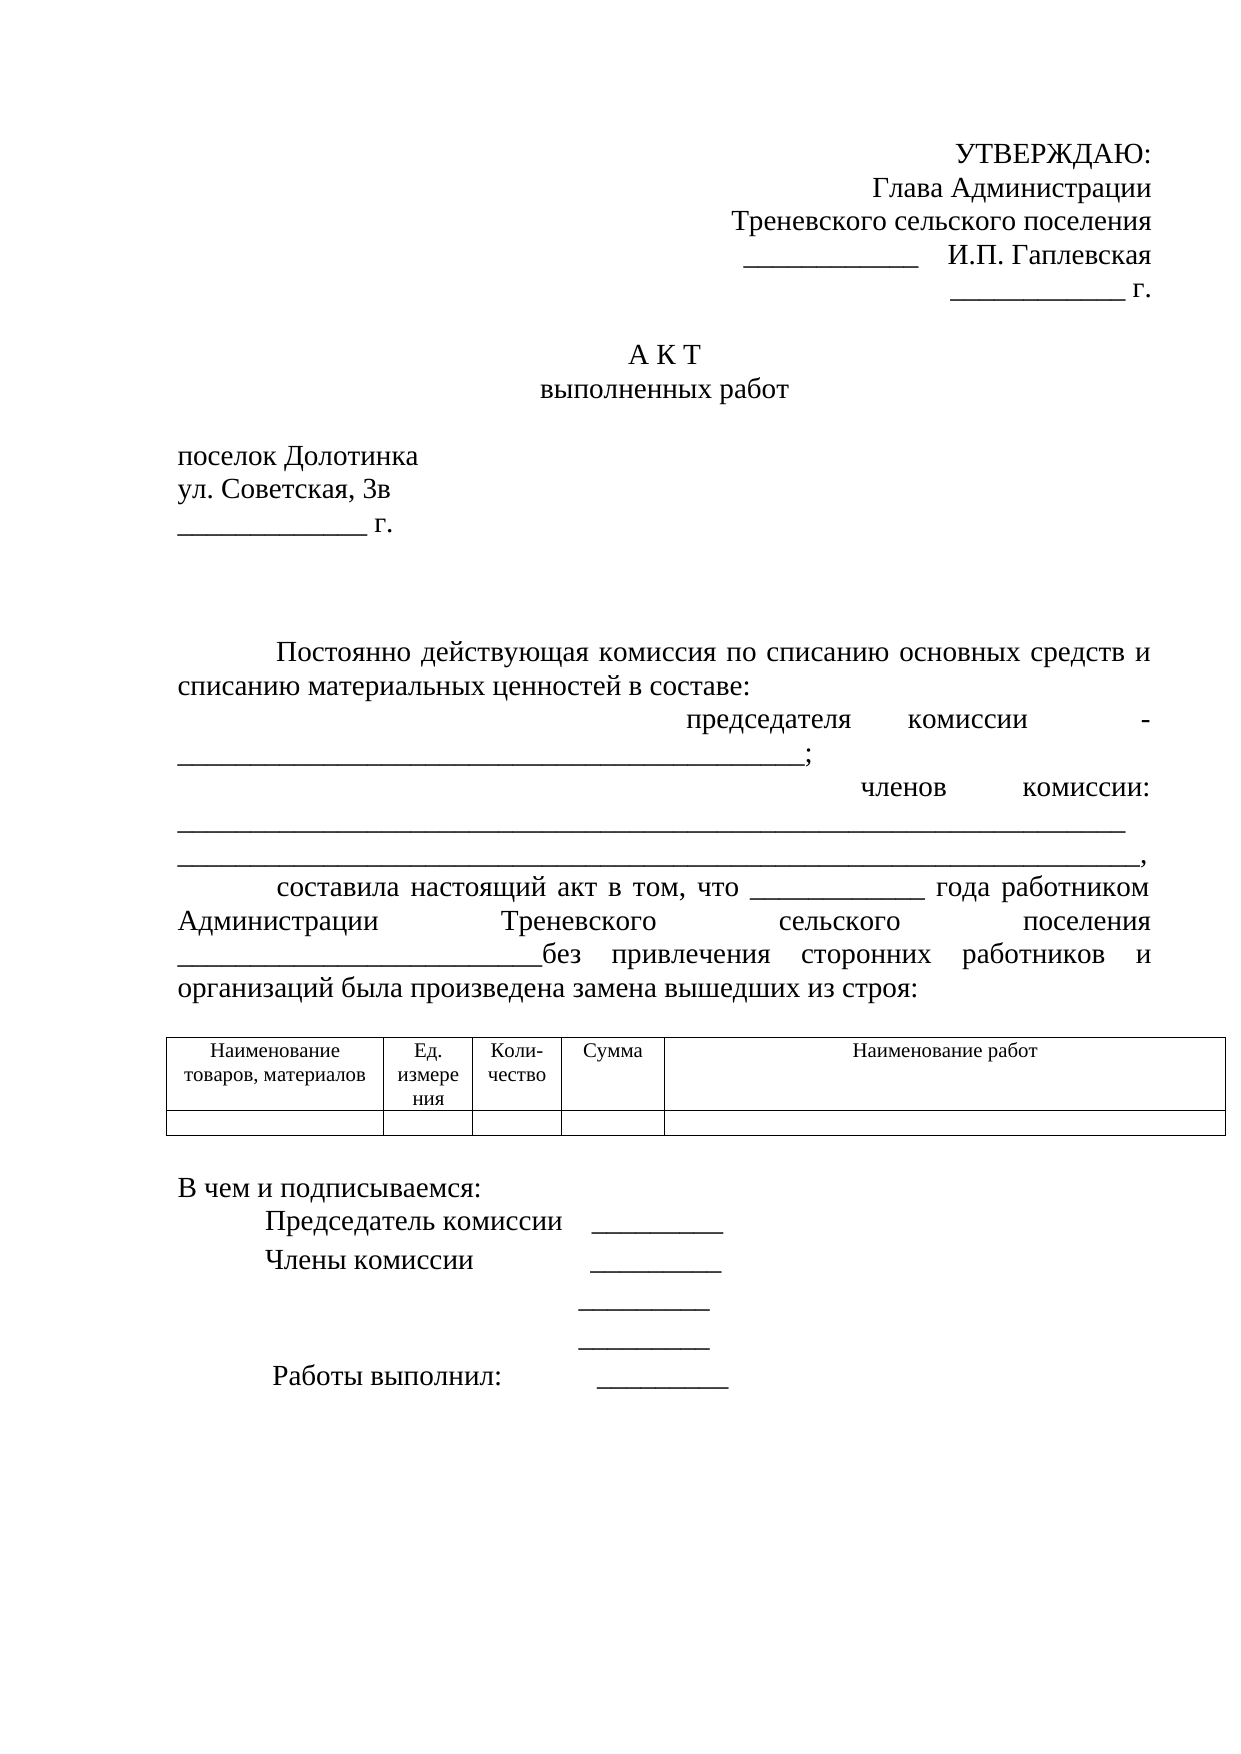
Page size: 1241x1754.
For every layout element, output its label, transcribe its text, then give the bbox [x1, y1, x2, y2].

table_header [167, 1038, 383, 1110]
text выполненных работ [177, 371, 1152, 404]
text ул. Советская, 3в _____________ г. [177, 472, 1152, 539]
text председателя комиссии - ___________________________________________; [177, 702, 1152, 769]
text В чем и подписываемся: [177, 1170, 1152, 1203]
text Глава Администрации [177, 170, 1152, 203]
text Постоянно действующая комиссия по списанию основных средств и списанию материальных ценностей в составе: [177, 634, 1152, 702]
text Треневского сельского поселения [177, 203, 1152, 237]
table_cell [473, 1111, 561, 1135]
text А К Т [177, 337, 1152, 371]
text Работы выполнил: _________ [177, 1358, 1152, 1391]
text __________________________________________________________________, [177, 836, 1152, 869]
text ____________ г. [177, 270, 1152, 304]
text УТВЕРЖДАЮ: [177, 136, 1152, 170]
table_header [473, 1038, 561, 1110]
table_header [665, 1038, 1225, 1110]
text Председатель комиссии _________ [177, 1203, 1152, 1237]
text членов комиссии: _________________________________________________________________ [177, 769, 1152, 836]
text _________ [177, 1319, 1152, 1353]
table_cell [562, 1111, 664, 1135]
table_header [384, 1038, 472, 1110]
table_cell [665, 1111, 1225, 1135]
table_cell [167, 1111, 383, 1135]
text ____________ И.П. Гаплевская [177, 237, 1152, 270]
text Члены комиссии _________ [177, 1242, 1152, 1276]
text _________ [177, 1281, 1152, 1314]
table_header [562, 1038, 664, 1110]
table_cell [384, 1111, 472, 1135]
text составила настоящий акт в том, что ____________ года работником Администрации Треневского сельского поселения _________________________без привлечения сторонних работников и организаций была произведена замена вышедших из строя: [177, 869, 1152, 1003]
text поселок Долотинка [177, 438, 1152, 472]
